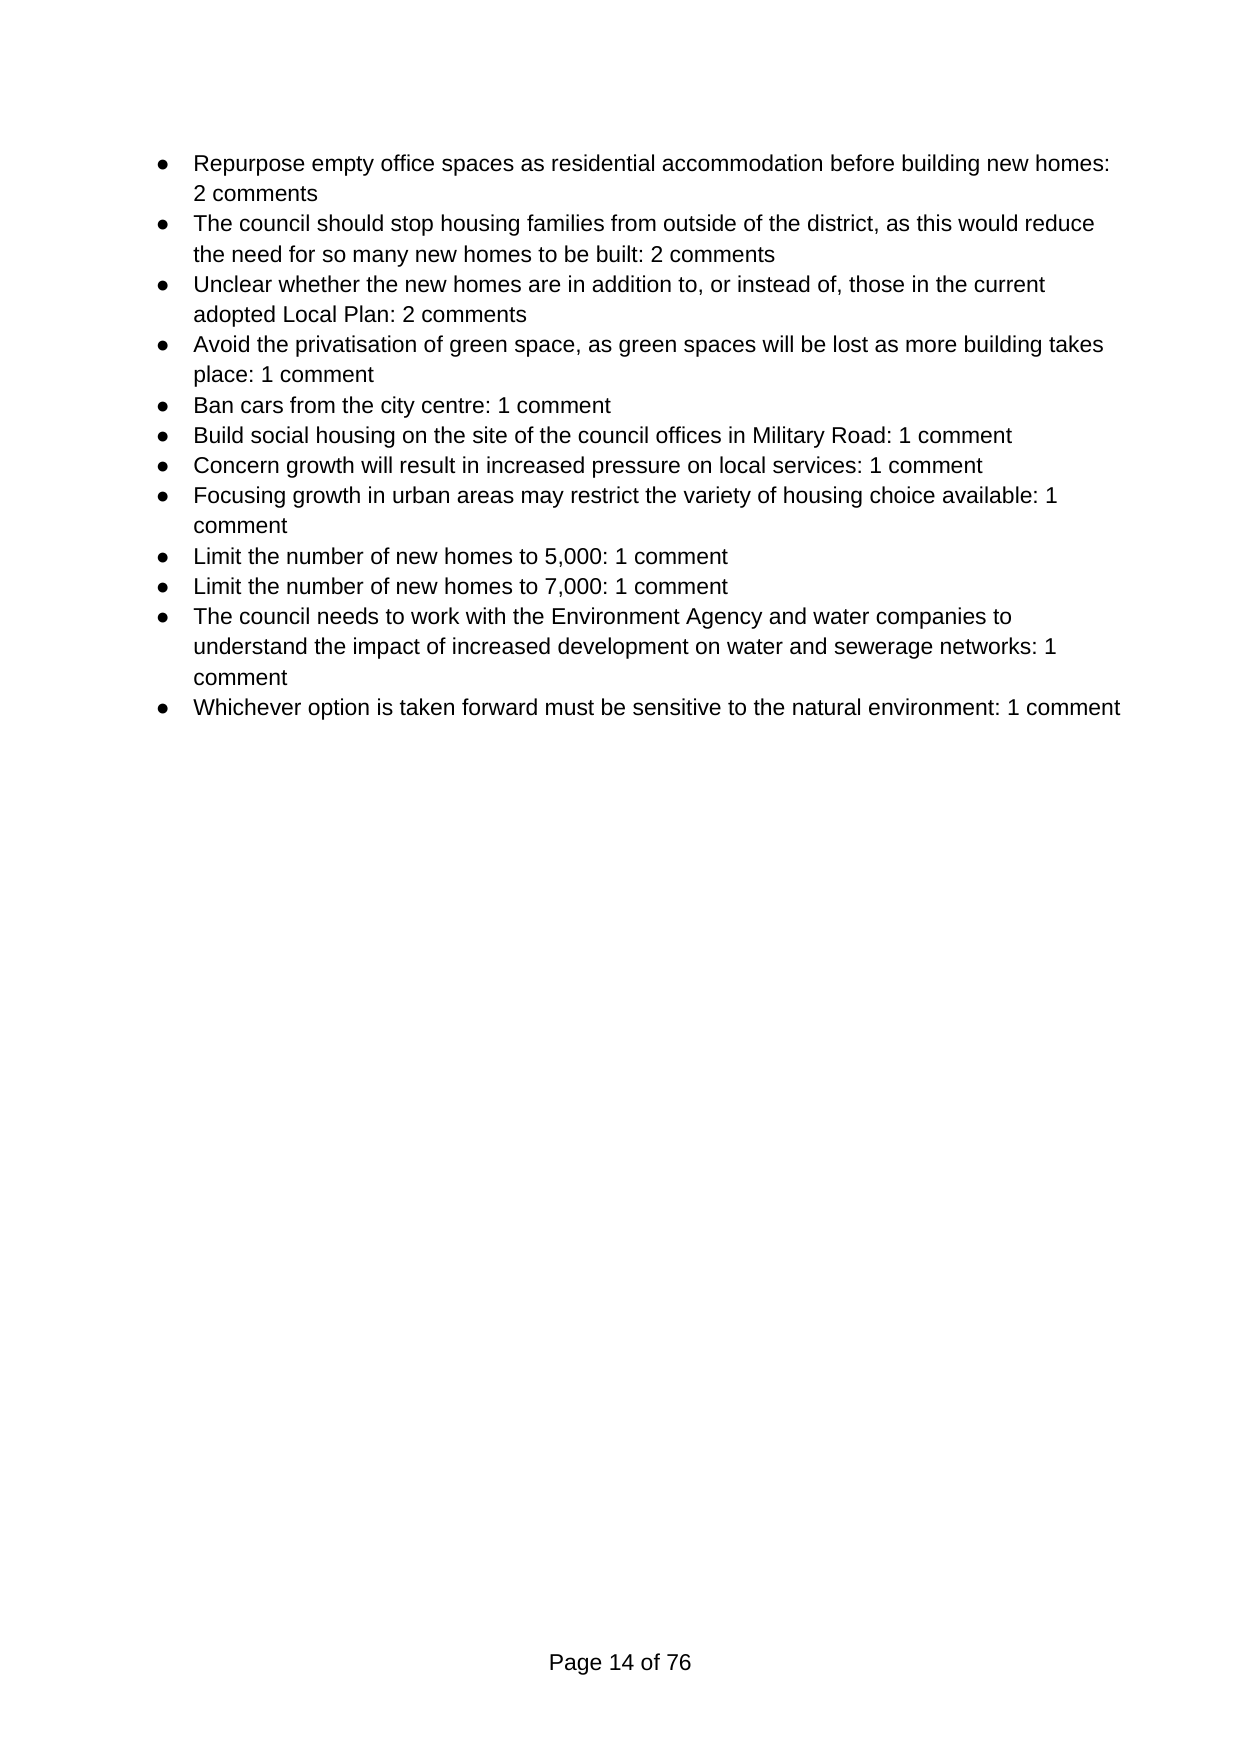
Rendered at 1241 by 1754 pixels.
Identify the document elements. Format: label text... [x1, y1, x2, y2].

list Avoid the privatisation of green space, as green spaces will be lost as more building takes place: 1 comment [156, 331, 1122, 388]
list The council should stop housing families from outside of the district, as this would reduce the need for so many new homes to be built: 2 comments [156, 210, 1122, 267]
list Ban cars from the city centre: 1 comment [156, 392, 1122, 418]
list Whichever option is taken forward must be sensitive to the natural environment: 1 comment [156, 694, 1122, 720]
list Limit the number of new homes to 7,000: 1 comment [156, 573, 1122, 599]
list Focusing growth in urban areas may restrict the variety of housing choice available: 1 comment [156, 482, 1122, 539]
list Concern growth will result in increased pressure on local services: 1 comment [156, 452, 1122, 478]
list The council needs to work with the Environment Agency and water companies to understand the impact of increased development on water and sewerage networks: 1 comment [156, 603, 1122, 690]
list Limit the number of new homes to 5,000: 1 comment [156, 543, 1122, 569]
list Build social housing on the site of the council offices in Military Road: 1 comment [156, 422, 1122, 448]
list Repurpose empty office spaces as residential accommodation before building new homes: 2 comments [156, 150, 1122, 207]
list Unclear whether the new homes are in addition to, or instead of, those in the current adopted Local Plan: 2 comments [156, 271, 1122, 327]
